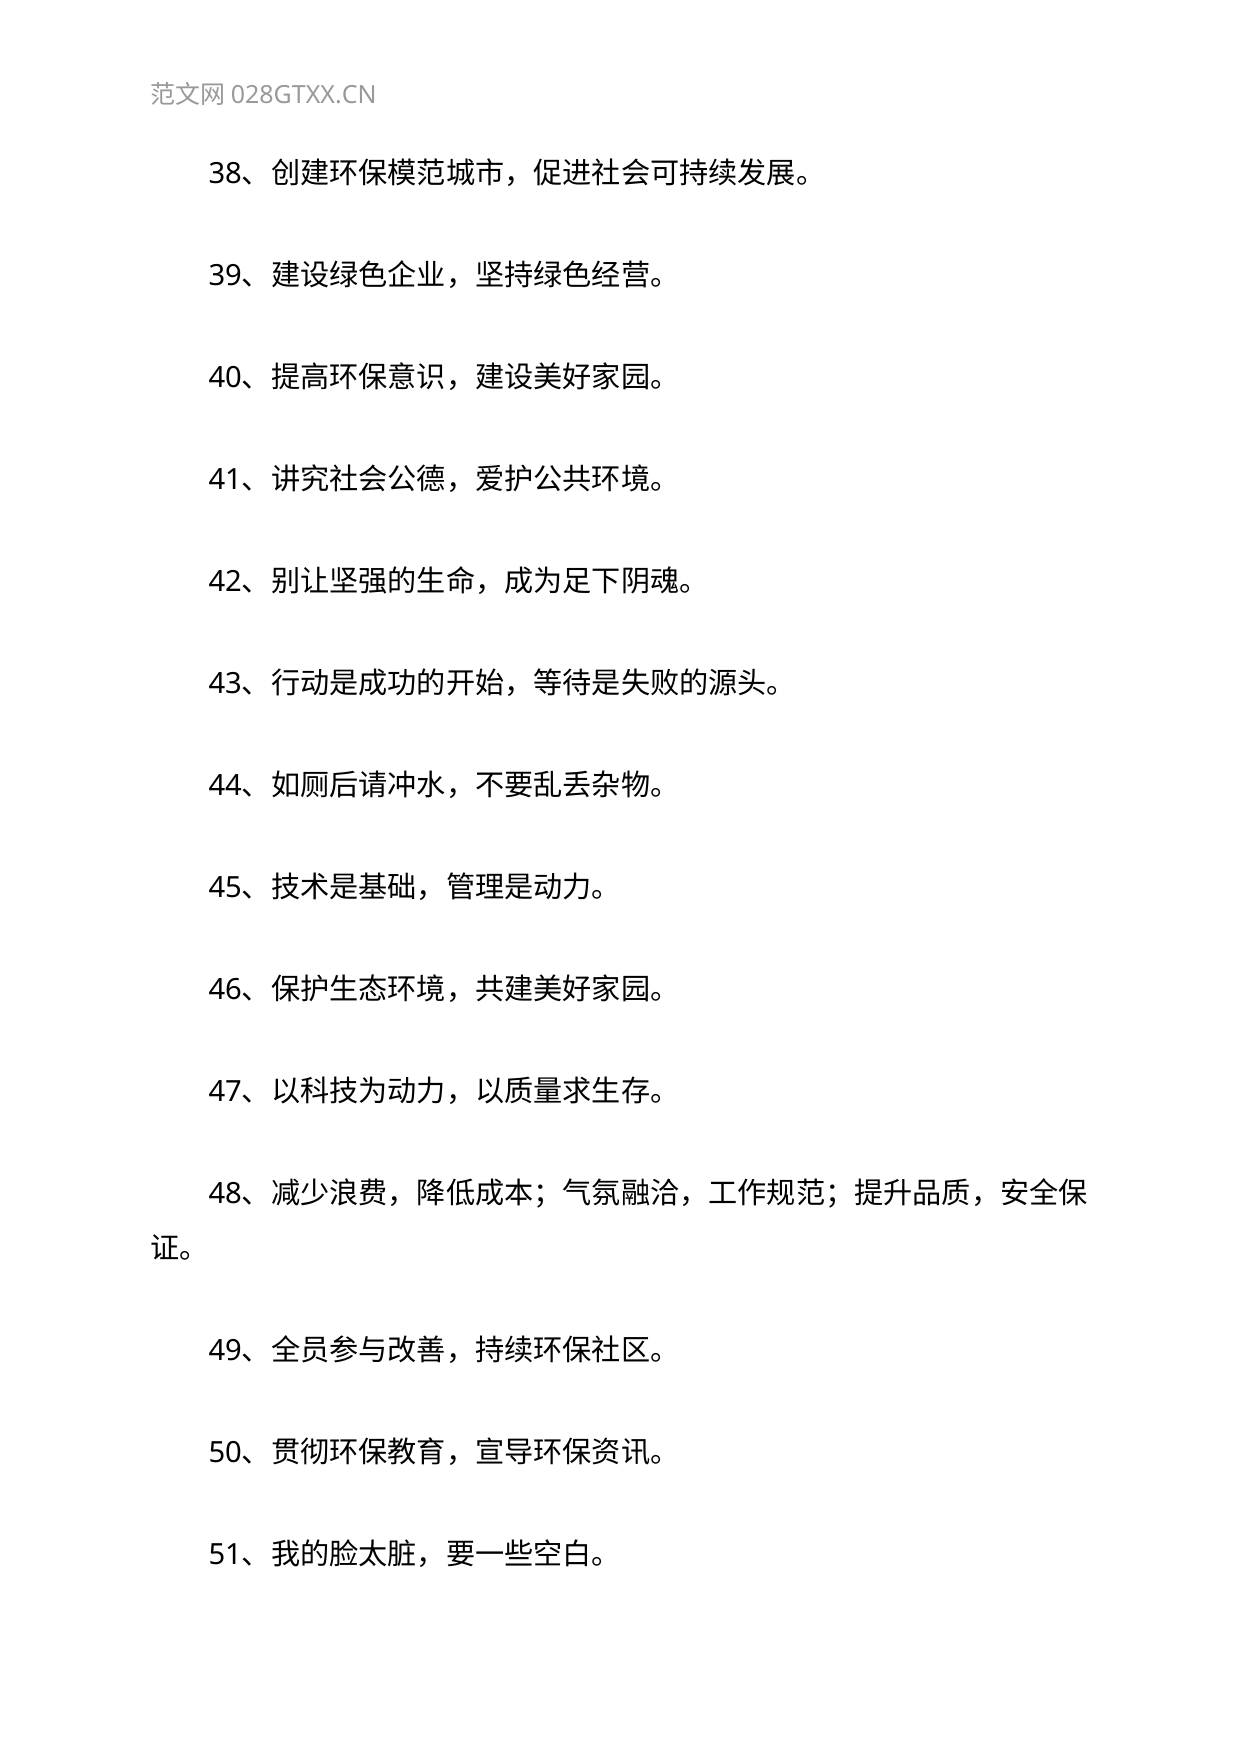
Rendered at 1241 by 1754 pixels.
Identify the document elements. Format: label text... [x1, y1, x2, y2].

text 48、减少浪费，降低成本；气氛融洽，工作规范；提升品质，安全保证。 [150, 1170, 1090, 1267]
text 47、以科技为动力，以质量求生存。 [150, 1068, 1090, 1110]
text 51、我的脸太脏，要一些空白。 [150, 1531, 1090, 1573]
text 45、技术是基础，管理是动力。 [150, 864, 1090, 906]
text 38、创建环保模范城市，促进社会可持续发展。 [150, 150, 1090, 192]
text 46、保护生态环境，共建美好家园。 [150, 966, 1090, 1008]
text 44、如厕后请冲水，不要乱丢杂物。 [150, 762, 1090, 804]
text 43、行动是成功的开始，等待是失败的源头。 [150, 660, 1090, 702]
text 41、讲究社会公德，爱护公共环境。 [150, 456, 1090, 498]
text 50、贯彻环保教育，宣导环保资讯。 [150, 1428, 1090, 1471]
text 40、提高环保意识，建设美好家园。 [150, 354, 1090, 396]
text 42、别让坚强的生命，成为足下阴魂。 [150, 558, 1090, 600]
text 39、建设绿色企业，坚持绿色经营。 [150, 252, 1090, 294]
text 49、全员参与改善，持续环保社区。 [150, 1327, 1090, 1369]
